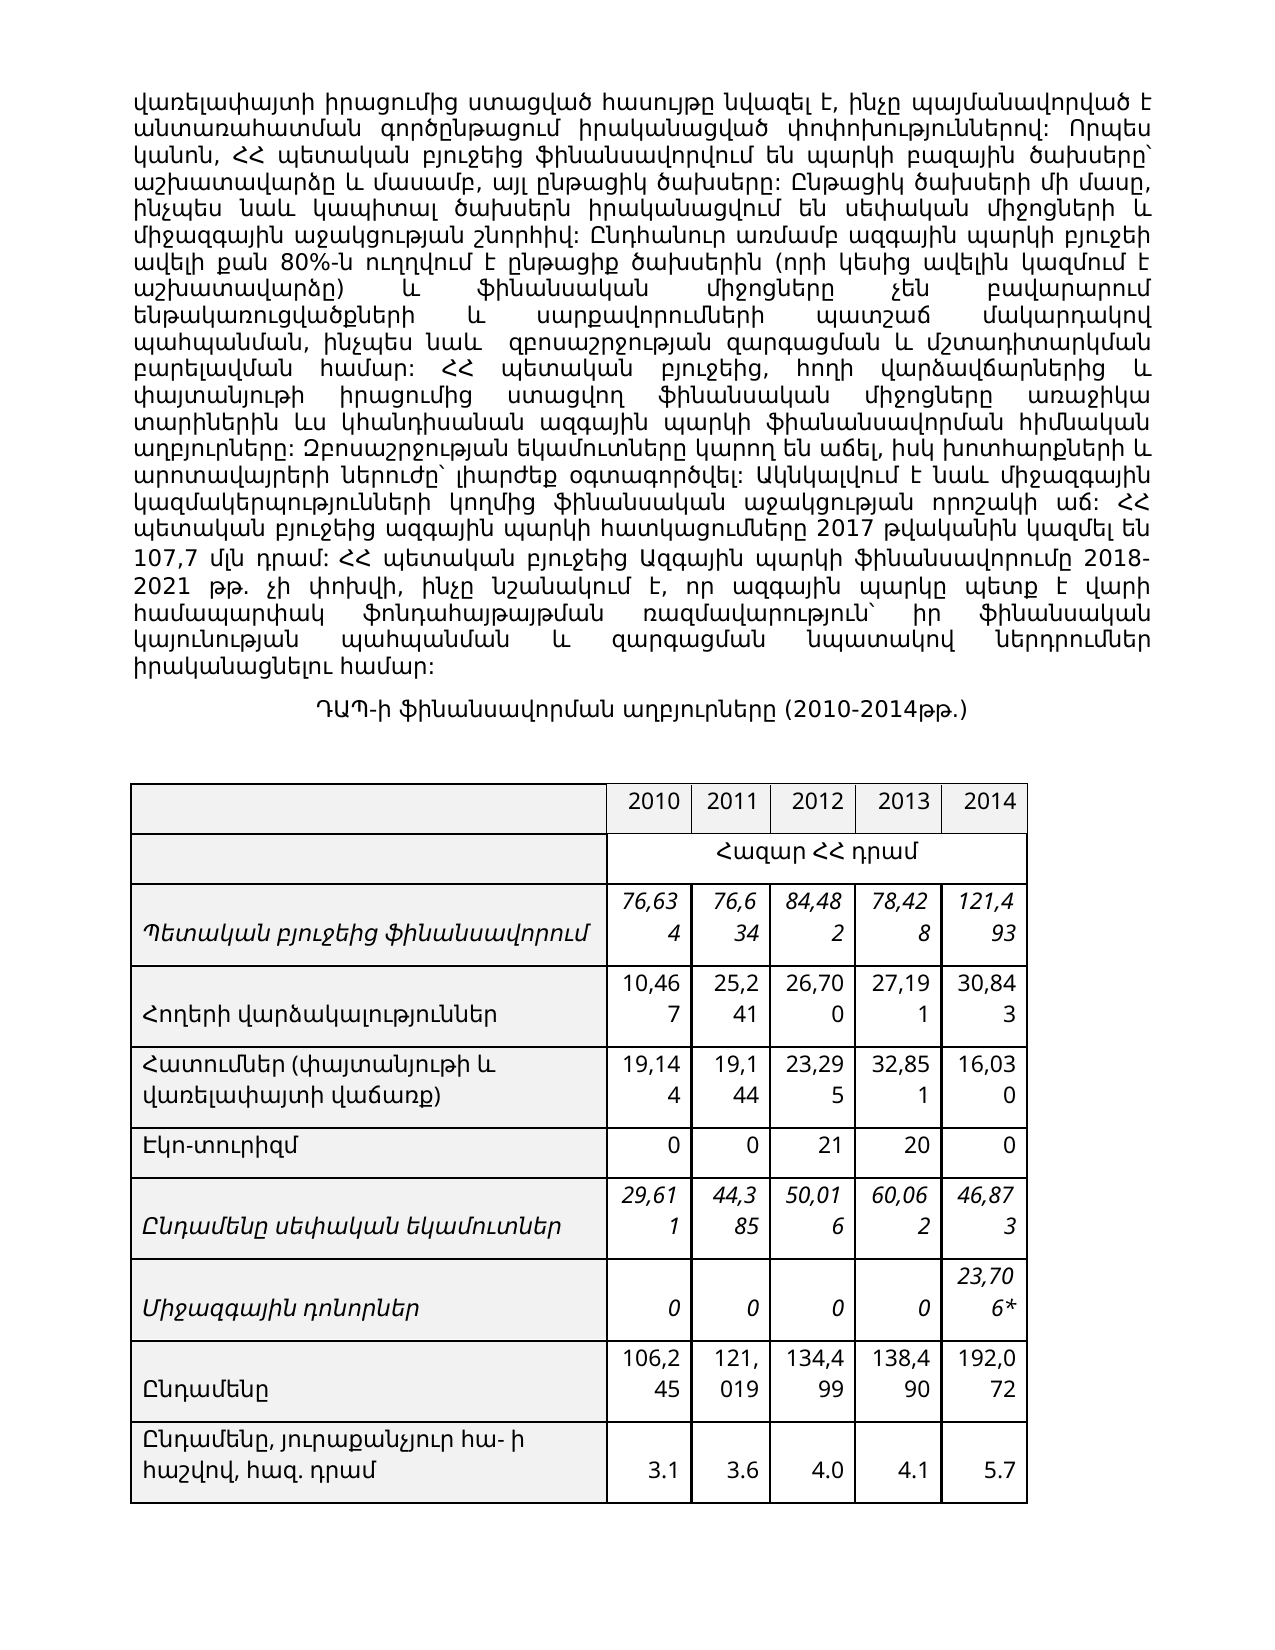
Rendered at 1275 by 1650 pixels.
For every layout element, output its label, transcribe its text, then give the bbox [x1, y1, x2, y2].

table_cell Ընդամենը սեփական եկամուտներ [132, 1179, 606, 1258]
table_cell 134,499 [771, 1342, 854, 1421]
table_cell 30,843 [943, 967, 1026, 1046]
table_cell Հողերի վարձակալություններ [132, 967, 606, 1046]
table_cell 0 [943, 1129, 1026, 1177]
table_cell 4.1 [856, 1423, 940, 1502]
table_cell 10,467 [608, 967, 690, 1046]
table_header 2011 [691, 784, 770, 833]
table_cell 25,241 [693, 967, 769, 1046]
table_header 2012 [770, 784, 855, 833]
table_cell Պետական բյուջեից ֆինանսավորում [132, 885, 606, 964]
table_cell Ընդամենը [132, 1342, 606, 1421]
table_cell 5.7 [943, 1423, 1026, 1502]
table_cell 0 [608, 1129, 690, 1177]
table_cell 16,030 [943, 1048, 1026, 1127]
table_header 2014 [941, 784, 1027, 833]
text ԴԱՊ-ի ֆինանսավորման աղբյուրները (2010-2014թթ.) [133, 697, 1152, 723]
table_cell 121,493 [943, 885, 1026, 964]
table_cell 78,428 [856, 885, 940, 964]
table_cell 0 [771, 1260, 854, 1339]
table_cell [132, 835, 606, 883]
table_cell 192,072 [943, 1342, 1026, 1421]
table_cell Միջազգային դոնորներ [132, 1260, 606, 1339]
table_cell 23,295 [771, 1048, 854, 1127]
table_cell 76,634 [693, 885, 769, 964]
table_cell Հատումներ (փայտանյութի և վառելափայտի վաճառք) [132, 1048, 606, 1127]
table_cell 21 [771, 1129, 854, 1177]
table_header 2010 [607, 784, 691, 833]
table_cell 84,482 [771, 885, 854, 964]
table_header [132, 785, 606, 833]
table_cell 27,191 [856, 967, 940, 1046]
table_cell 19,144 [693, 1048, 769, 1127]
table_cell 3.6 [693, 1423, 769, 1502]
table_cell 23,706* [943, 1260, 1026, 1339]
table_cell 138,490 [856, 1342, 940, 1421]
table_cell 19,144 [608, 1048, 690, 1127]
table_cell 46,873 [943, 1179, 1026, 1258]
table_cell 29,611 [608, 1179, 690, 1258]
table_cell 0 [693, 1260, 769, 1339]
table_cell Հազար ՀՀ դրամ [608, 834, 1026, 883]
table_cell 44,385 [693, 1179, 769, 1258]
table_cell 20 [856, 1129, 940, 1177]
table_cell Էկո-տուրիզմ [132, 1129, 606, 1177]
table_cell 50,016 [771, 1179, 854, 1258]
table_cell 0 [608, 1260, 690, 1339]
table_cell 3.1 [608, 1423, 690, 1502]
table_cell 26,700 [771, 967, 854, 1046]
table_cell 0 [693, 1129, 769, 1177]
table_cell 4.0 [771, 1423, 854, 1502]
table_cell Ընդամենը, յուրաքանչյուր հա- ի հաշվով, հազ. դրամ [132, 1423, 606, 1502]
table_header 2013 [855, 784, 941, 833]
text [133, 89, 1152, 680]
table_cell 121,019 [693, 1342, 769, 1421]
table_cell 60,062 [856, 1179, 940, 1258]
table_cell 106,245 [608, 1342, 690, 1421]
table_cell 32,851 [856, 1048, 940, 1127]
table_cell 76,634 [608, 885, 690, 964]
table_cell 0 [856, 1260, 940, 1339]
